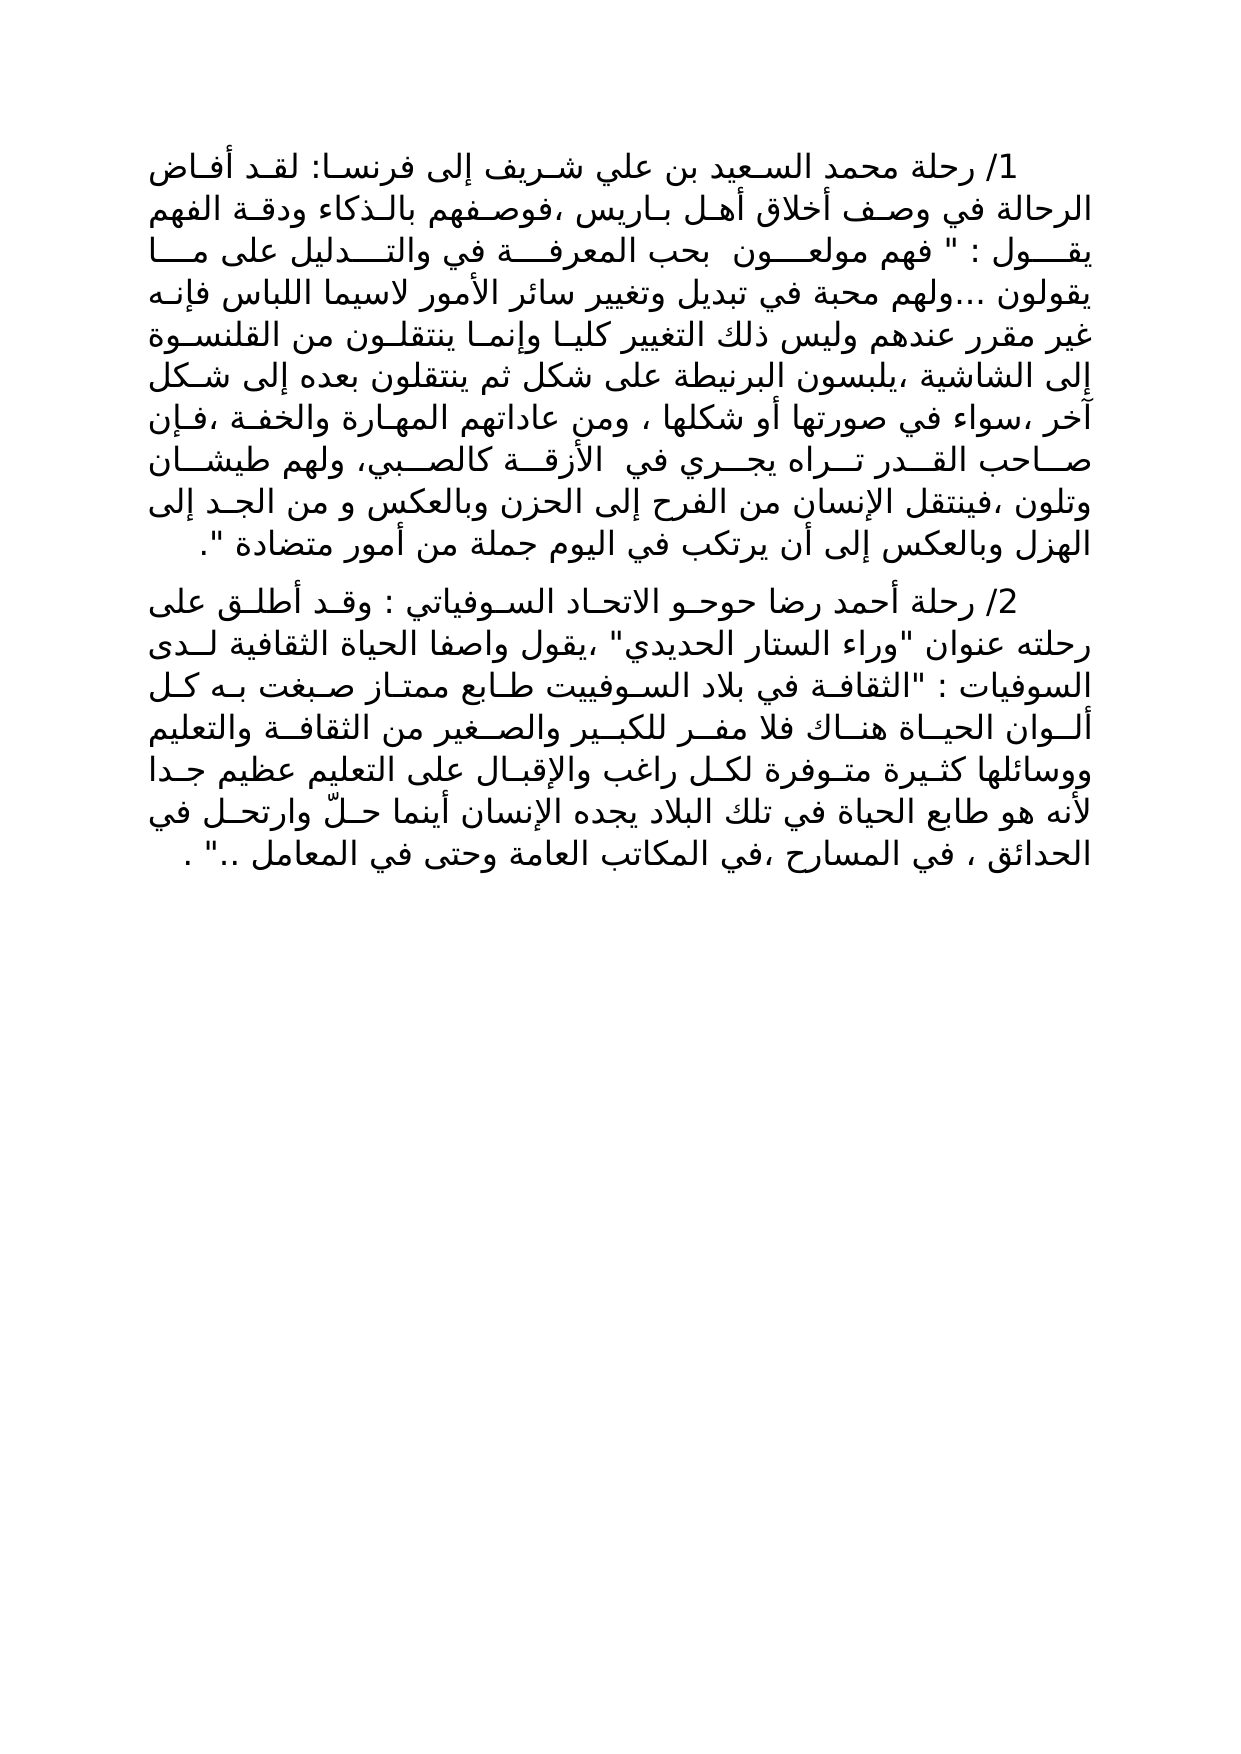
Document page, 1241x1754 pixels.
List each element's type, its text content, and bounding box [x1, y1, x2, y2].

text 2/ رحلة أحمد رضا حوحو الاتحاد السوفياتي : وقد أطلق على رحلته عنوان "وراء الستار الحديدي" ،يقول واصفا الحياة الثقافية لدى السوفيات : "الثقافة في بلاد السوفييت طابع ممتاز صبغت به كل ألوان الحياة هناك فلا مفر للكبير والصغير من الثقافة والتعليم ووسائلها كثيرة متوفرة لكل راغب والإقبال على التعليم عظيم جدا لأنه هو طابع الحياة في تلك البلاد يجده الإنسان أينما حلّ وارتحل في الحدائق ، في المسارح ،في المكاتب العامة وحتى في المعامل .." . [148, 583, 1093, 873]
text 1/ رحلة محمد السعيد بن علي شريف إلى فرنسا: لقد أفاض الرحالة في وصف أخلاق أهل باريس ،فوصفهم بالذكاء ودقة الفهم يقول : " فهم مولعون بحب المعرفة في والتدليل على ما يقولون ...ولهم محبة في تبديل وتغيير سائر الأمور لاسيما اللباس فإنه غير مقرر عندهم وليس ذلك التغيير كليا وإنما ينتقلون من القلنسوة إلى الشاشية ،يلبسون البرنيطة على شكل ثم ينتقلون بعده إلى شكل آخر ،سواء في صورتها أو شكلها ، ومن عاداتهم المهارة والخفة ،فإن صاحب القدر تراه يجري في الأزقة كالصبي، ولهم طيشان وتلون ،فينتقل الإنسان من الفرح إلى الحزن وبالعكس و من الجد إلى الهزل وبالعكس إلى أن يرتكب في اليوم جملة من أمور متضادة ". [148, 148, 1093, 563]
